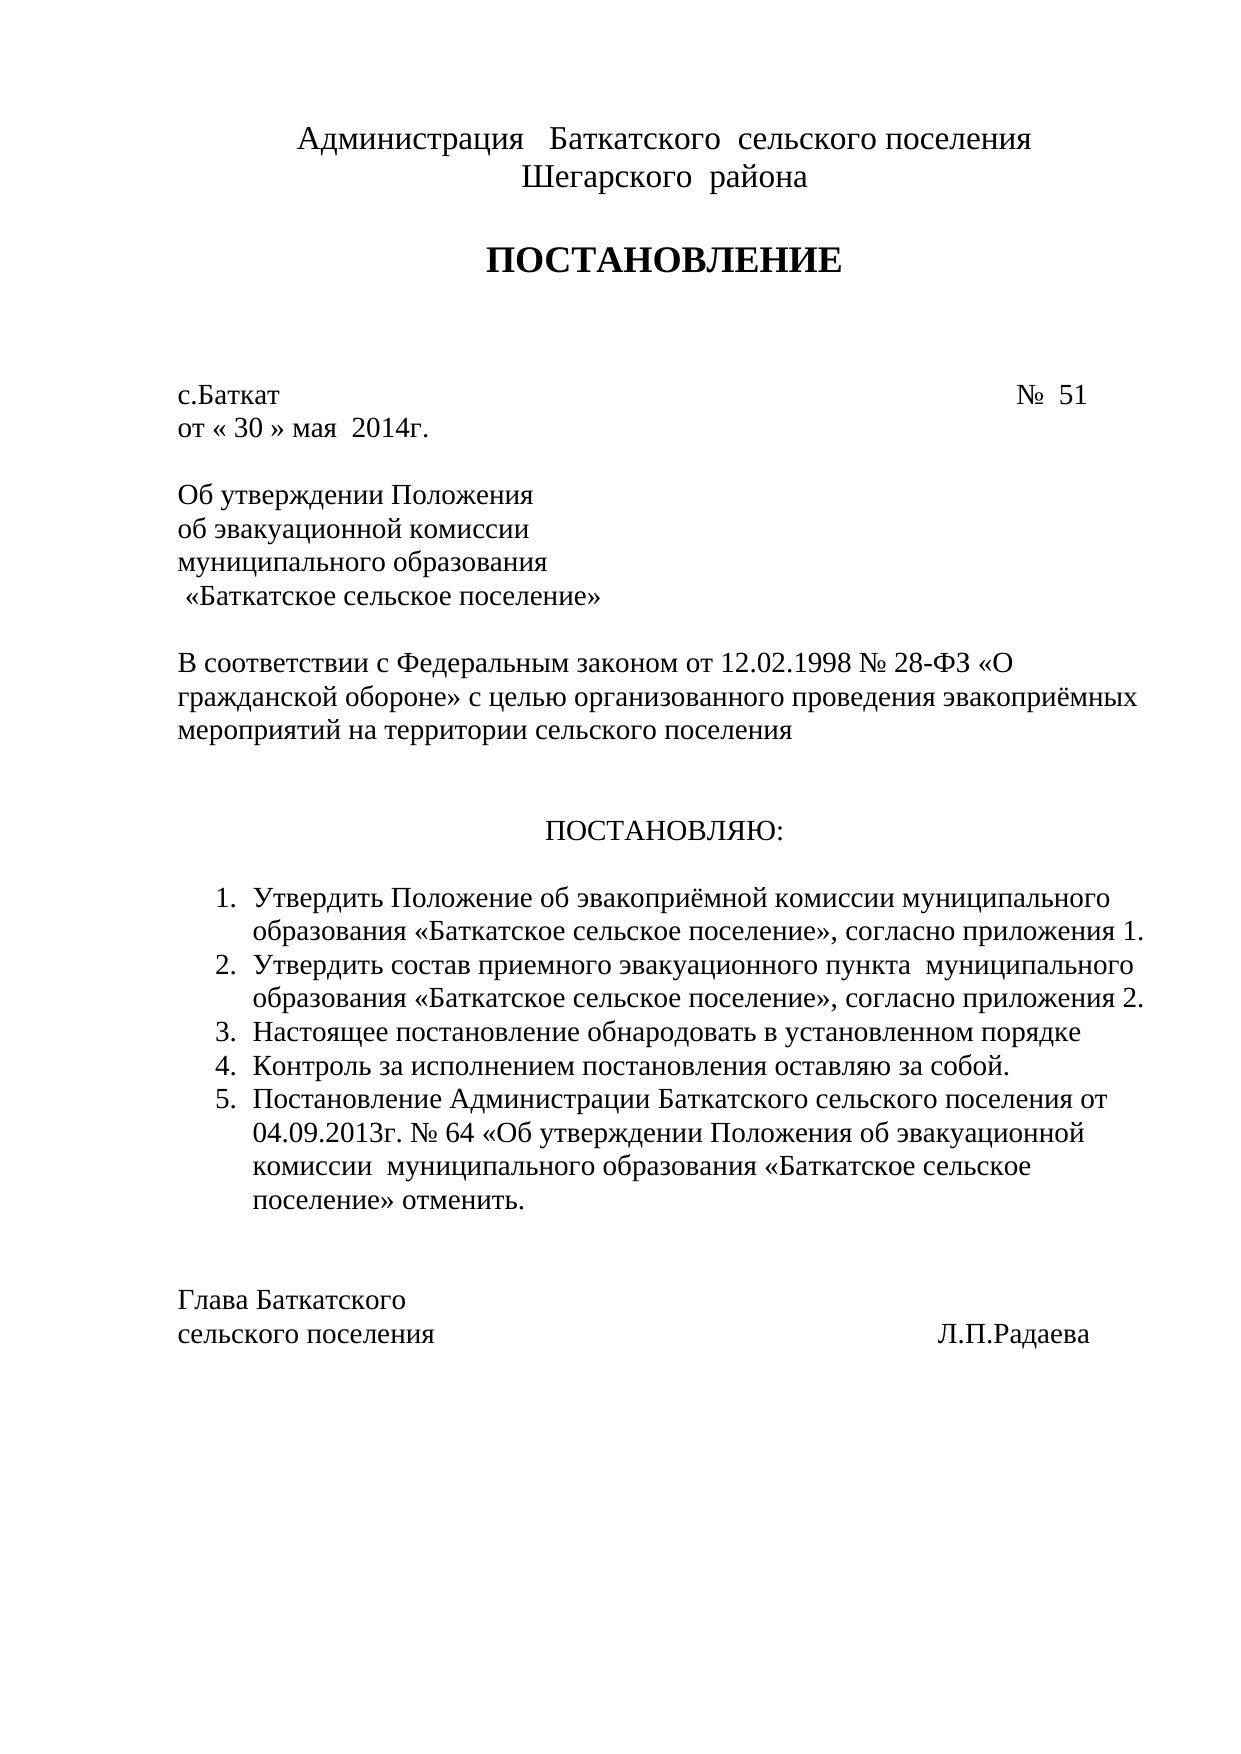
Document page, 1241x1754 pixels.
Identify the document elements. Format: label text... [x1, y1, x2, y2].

text Администрация Баткатского сельского поселения [177, 118, 1152, 156]
list Постановление Администрации Баткатского сельского поселения от 04.09.2013г. № 64 «Об утверждении Положения об эвакуационной комиссии муниципального образования «Баткатское сельское поселение» отменить. [215, 1081, 1152, 1215]
text В соответствии с Федеральным законом от 12.02.1998 № 28-ФЗ «О гражданской обороне» с целью организованного проведения эвакоприёмных мероприятий на территории сельского поселения [177, 645, 1152, 746]
text ПОСТАНОВЛЯЮ: [177, 813, 1152, 846]
text Шегарского района [177, 156, 1152, 195]
text об эвакуационной комиссии [177, 511, 1152, 544]
text сельского поселения Л.П.Радаева [177, 1316, 1152, 1349]
list Контроль за исполнением постановления оставляю за собой. [215, 1048, 1152, 1081]
list Настоящее постановление обнародовать в установленном порядке [215, 1014, 1152, 1048]
text «Баткатское сельское поселение» [177, 578, 1152, 612]
list Утвердить состав приемного эвакуационного пункта муниципального образования «Баткатское сельское поселение», согласно приложения 2. [215, 947, 1152, 1014]
text с.Баткат № 51 [177, 377, 1152, 410]
text ПОСТАНОВЛЕНИЕ [177, 238, 1152, 281]
text Глава Баткатского [177, 1282, 1152, 1316]
text Об утверждении Положения [177, 477, 1152, 511]
text муниципального образования [177, 544, 1152, 578]
text от « 30 » мая 2014г. [177, 410, 1152, 444]
list Утвердить Положение об эвакоприёмной комиссии муниципального образования «Баткатское сельское поселение», согласно приложения 1. [215, 880, 1152, 947]
